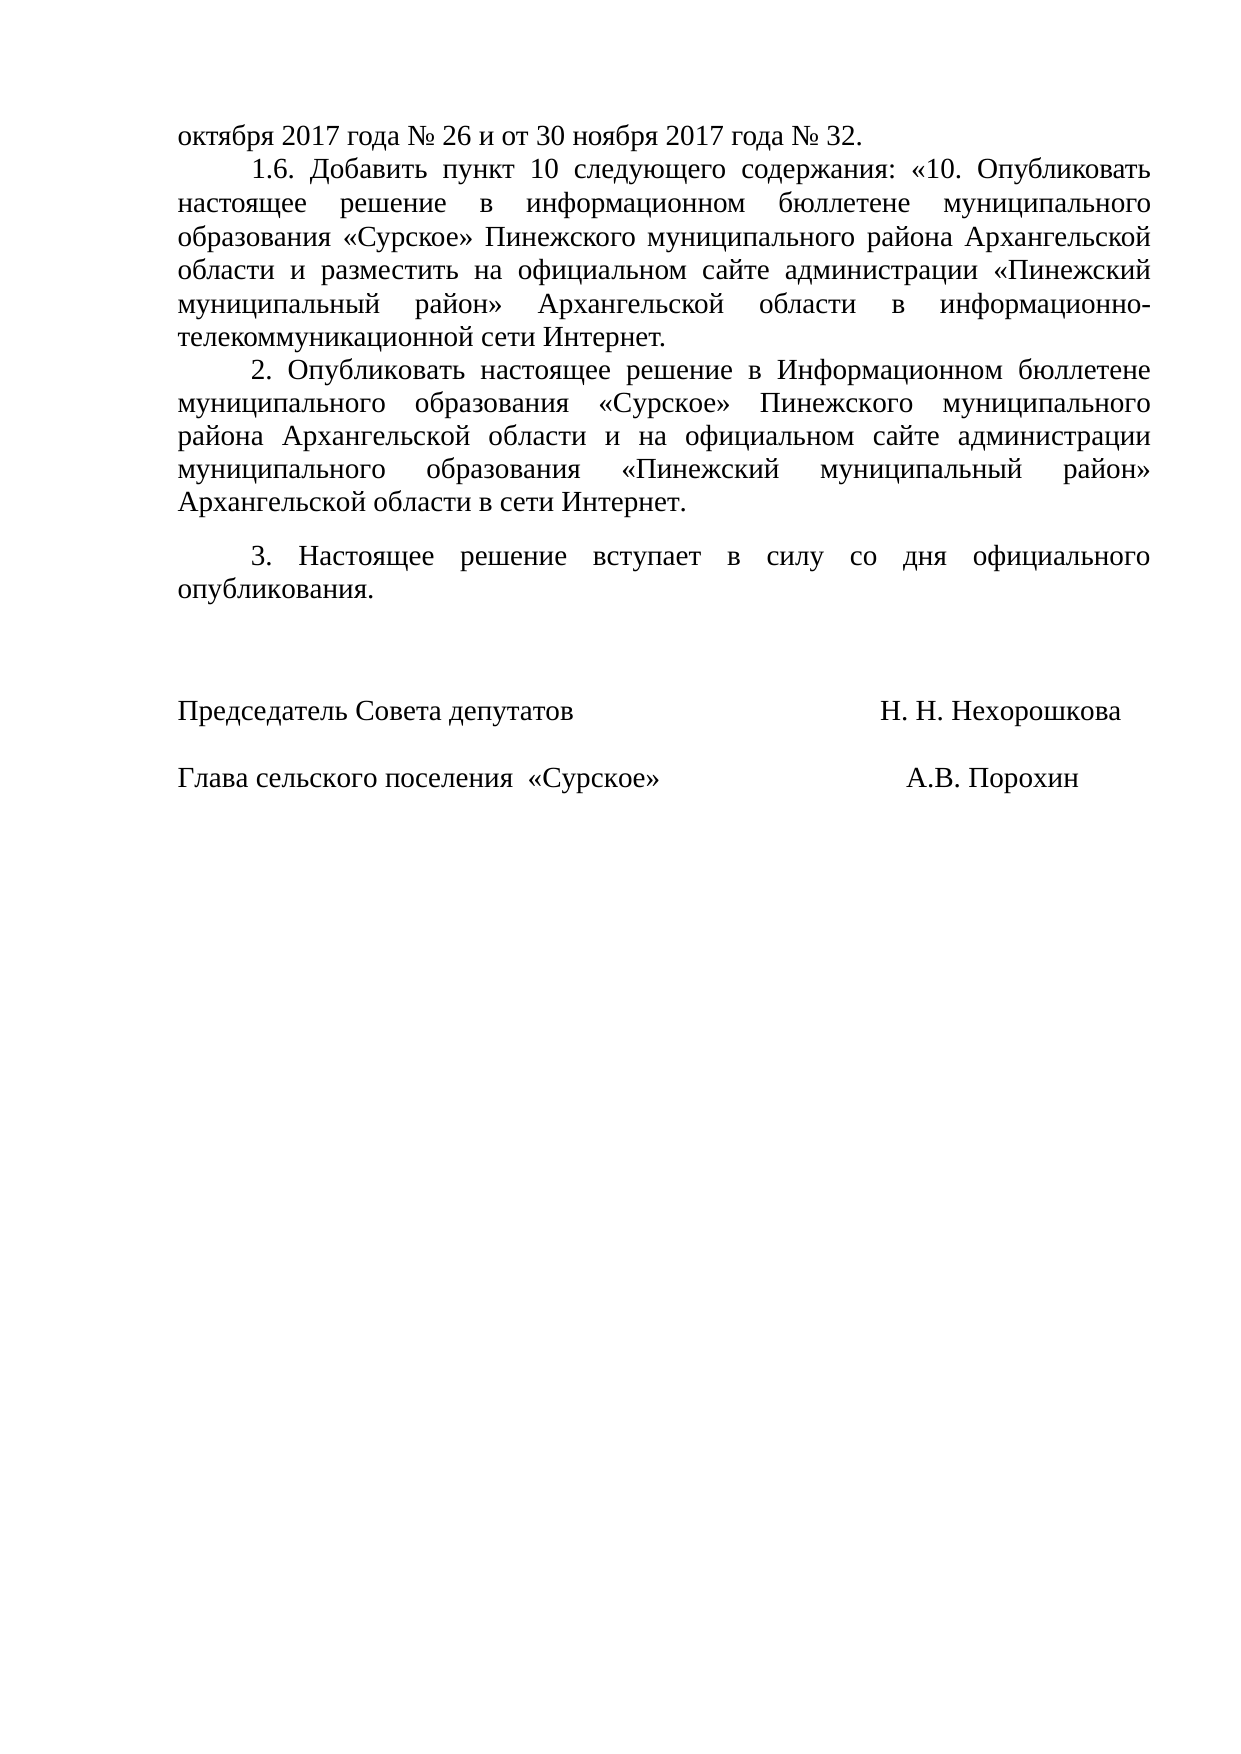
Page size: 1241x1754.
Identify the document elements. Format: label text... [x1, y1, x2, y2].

text 2. Опубликовать настоящее решение в Информационном бюллетене муниципального образования «Сурское» Пинежского муниципального района Архангельской области и на официальном сайте администрации муниципального образования «Пинежский муниципальный район» Архангельской области в сети Интернет. [177, 353, 1152, 518]
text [177, 118, 1152, 152]
text 1.6. Добавить пункт 10 следующего содержания: «10. Опубликовать настоящее решение в информационном бюллетене муниципального образования «Сурское» Пинежского муниципального района Архангельской области и разместить на официальном сайте администрации «Пинежский муниципальный район» Архангельской области в информационно-телекоммуникационной сети Интернет. [177, 152, 1152, 353]
text Глава сельского поселения «Сурское» А.В. Порохин [177, 760, 1152, 793]
text Председатель Совета депутатов Н. Н. Нехорошкова [177, 693, 1152, 726]
text 3. Настоящее решение вступает в силу со дня официального опубликования. [177, 539, 1152, 605]
